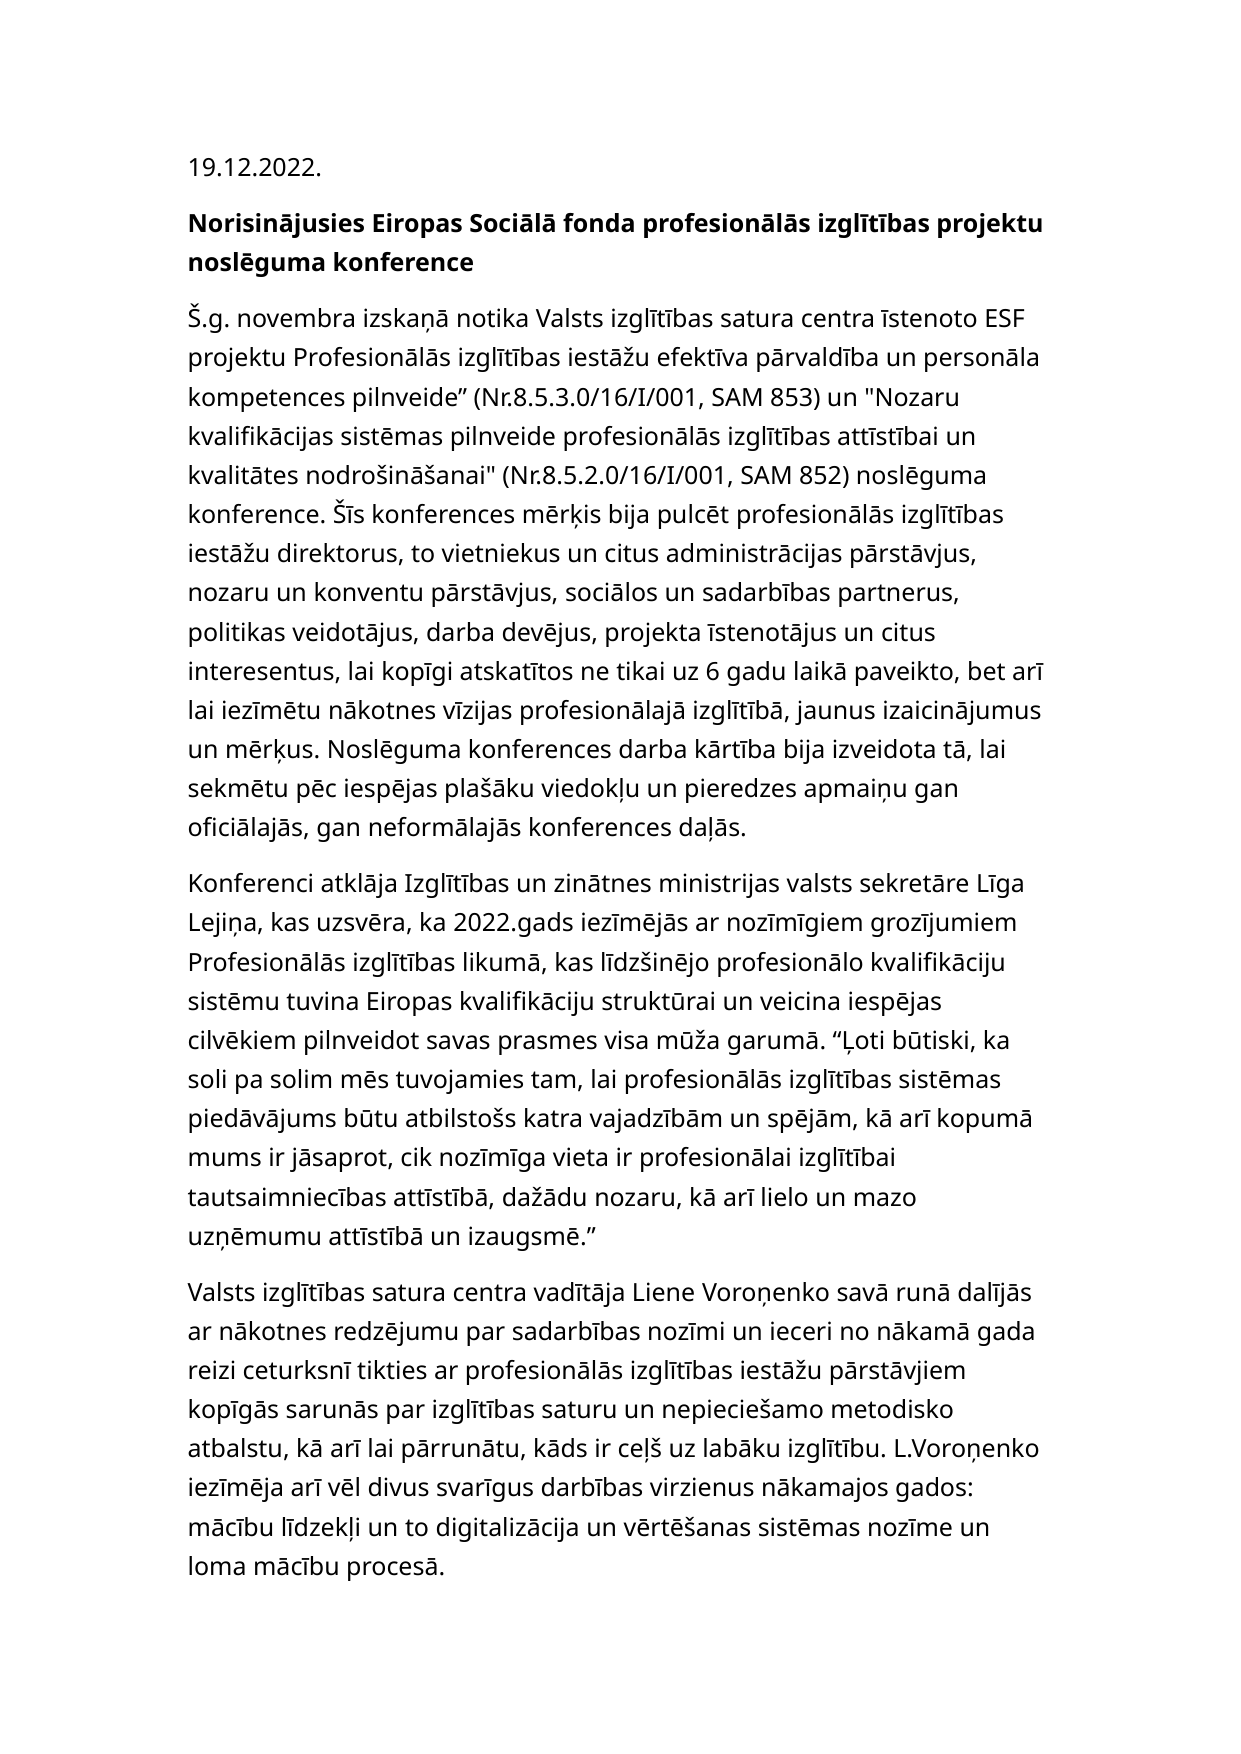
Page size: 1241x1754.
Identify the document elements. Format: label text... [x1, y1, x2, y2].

text Valsts izglītības satura centra vadītāja Liene Voroņenko savā runā dalījās ar nākotnes redzējumu par sadarbības nozīmi un ieceri no nākamā gada reizi ceturksnī tikties ar profesionālās izglītības iestāžu pārstāvjiem kopīgās sarunās par izglītības saturu un nepieciešamo metodisko atbalstu, kā arī lai pārrunātu, kāds ir ceļš uz labāku izglītību. L.Voroņenko iezīmēja arī vēl divus svarīgus darbības virzienus nākamajos gados: mācību līdzekļi un to digitalizācija un vērtēšanas sistēmas nozīme un loma mācību procesā. [187, 1274, 1053, 1582]
text Š.g. novembra izskaņā notika Valsts izglītības satura centra īstenoto ESF projektu Profesionālās izglītības iestāžu efektīva pārvaldība un personāla kompetences pilnveide” (Nr.8.5.3.0/16/I/001, SAM 853) un "Nozaru kvalifikācijas sistēmas pilnveide profesionālās izglītības attīstībai un kvalitātes nodrošināšanai" (Nr.8.5.2.0/16/I/001, SAM 852) noslēguma konference. Šīs konferences mērķis bija pulcēt profesionālās izglītības iestāžu direktorus, to vietniekus un citus administrācijas pārstāvjus, nozaru un konventu pārstāvjus, sociālos un sadarbības partnerus, politikas veidotājus, darba devējus, projekta īstenotājus un citus interesentus, lai kopīgi atskatītos ne tikai uz 6 gadu laikā paveikto, bet arī lai iezīmētu nākotnes vīzijas profesionālajā izglītībā, jaunus izaicinājumus un mērķus. Noslēguma konferences darba kārtība bija izveidota tā, lai sekmētu pēc iespējas plašāku viedokļu un pieredzes apmaiņu gan oficiālajās, gan neformālajās konferences daļās. [187, 301, 1053, 844]
text Konferenci atklāja Izglītības un zinātnes ministrijas valsts sekretāre Līga Lejiņa, kas uzsvēra, ka 2022.gads iezīmējās ar nozīmīgiem grozījumiem Profesionālās izglītības likumā, kas līdzšinējo profesionālo kvalifikāciju sistēmu tuvina Eiropas kvalifikāciju struktūrai un veicina iespējas cilvēkiem pilnveidot savas prasmes visa mūža garumā. “Ļoti būtiski, ka soli pa solim mēs tuvojamies tam, lai profesionālās izglītības sistēmas piedāvājums būtu atbilstošs katra vajadzībām un spējām, kā arī kopumā mums ir jāsaprot, cik nozīmīga vieta ir profesionālai izglītībai tautsaimniecības attīstībā, dažādu nozaru, kā arī lielo un mazo uzņēmumu attīstībā un izaugsmē.” [187, 866, 1053, 1252]
text 19.12.2022. [187, 150, 1053, 184]
text Norisinājusies Eiropas Sociālā fonda profesionālās izglītības projektu noslēguma konference [187, 206, 1053, 279]
